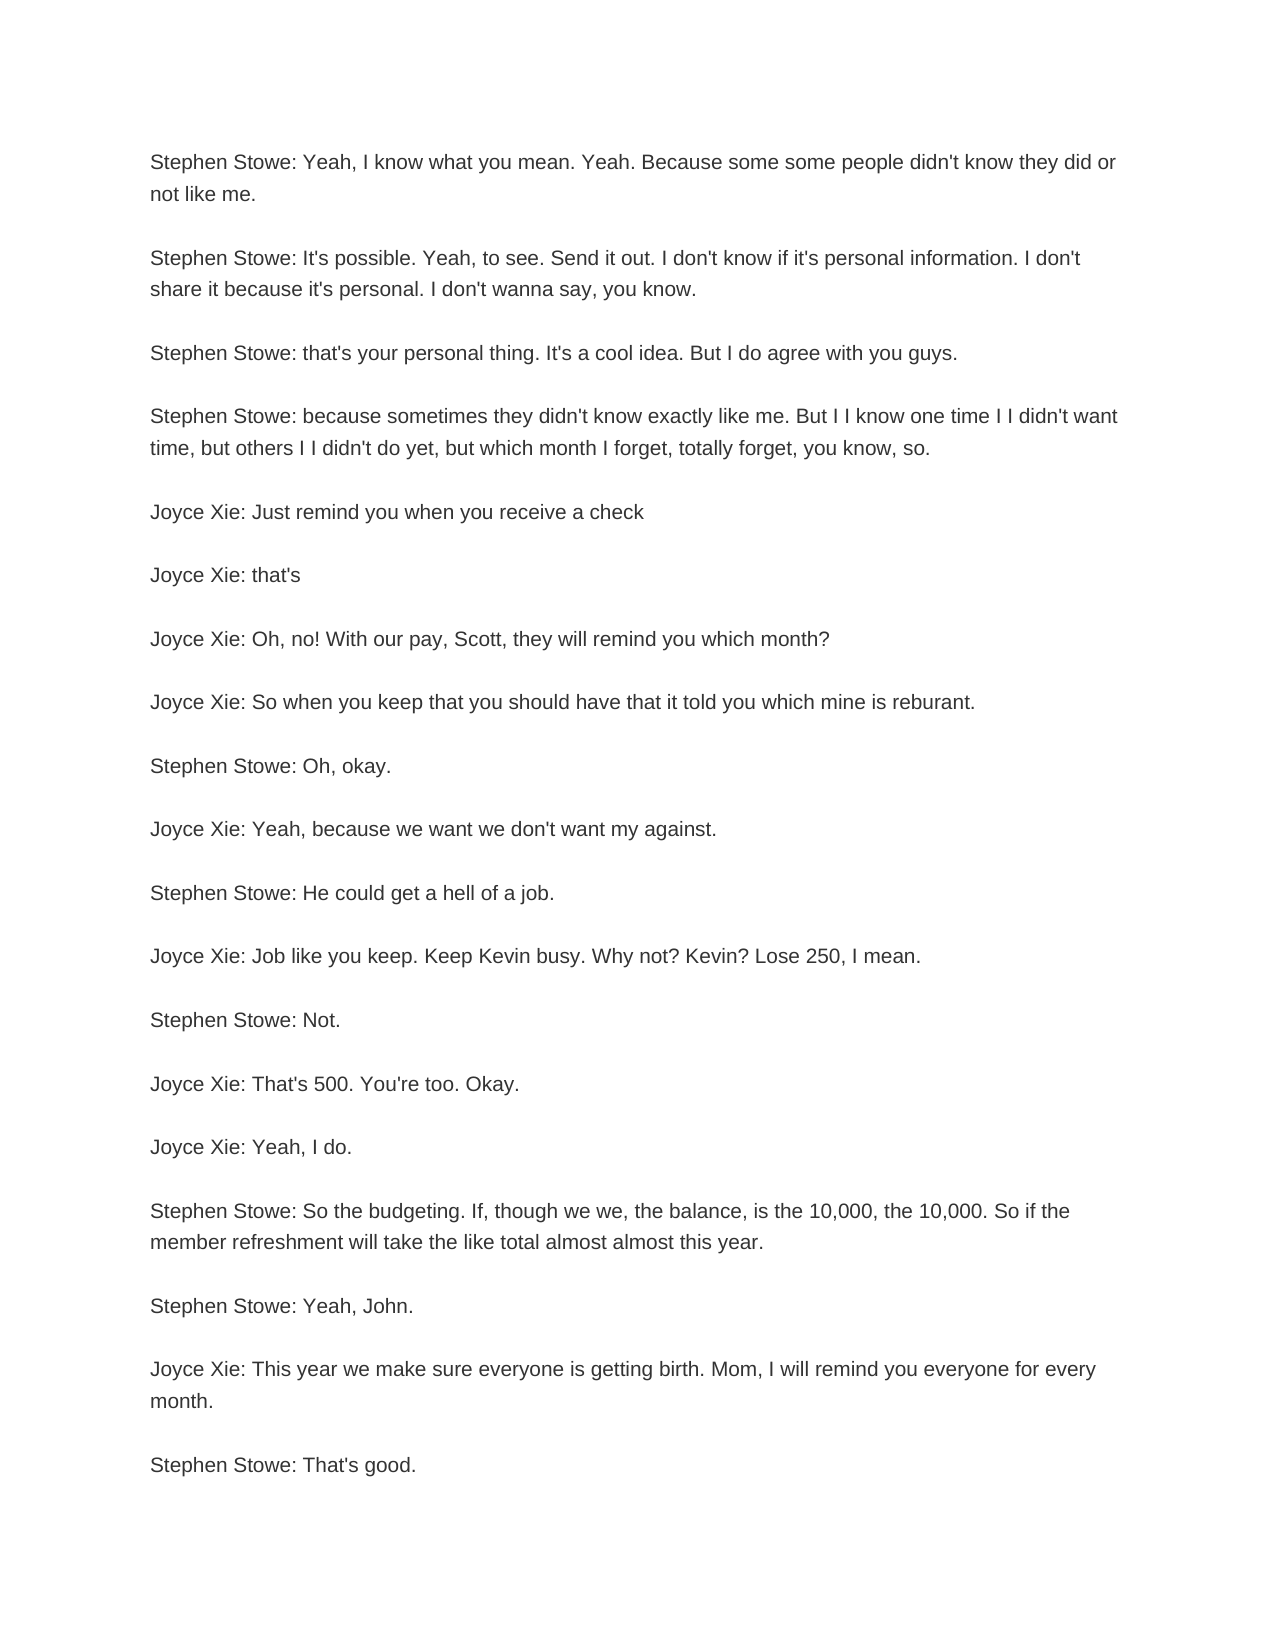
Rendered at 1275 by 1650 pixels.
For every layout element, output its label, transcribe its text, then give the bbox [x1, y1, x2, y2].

text Joyce Xie: Oh, no! With our pay, Scott, they will remind you which month? [150, 627, 1125, 651]
text Joyce Xie: So when you keep that you should have that it told you which mine is reburant. [150, 690, 1125, 714]
text Stephen Stowe: because sometimes they didn't know exactly like me. But I I know one time I I didn't want time, but others I I didn't do yet, but which month I forget, totally forget, you know, so. [150, 404, 1125, 460]
text Stephen Stowe: that's your personal thing. It's a cool idea. But I do agree with you guys. [150, 341, 1125, 364]
text Joyce Xie: that's [150, 563, 1125, 587]
text Stephen Stowe: Not. [150, 1008, 1125, 1032]
text Joyce Xie: Just remind you when you receive a check [150, 499, 1125, 523]
text Joyce Xie: Yeah, because we want we don't want my against. [150, 817, 1125, 841]
text Stephen Stowe: Yeah, John. [150, 1294, 1125, 1318]
text Stephen Stowe: He could get a hell of a job. [150, 881, 1125, 905]
text Joyce Xie: That's 500. You're too. Okay. [150, 1071, 1125, 1095]
text Joyce Xie: This year we make sure everyone is getting birth. Mom, I will remind you everyone for every month. [150, 1357, 1125, 1413]
text Joyce Xie: Job like you keep. Keep Kevin busy. Why not? Kevin? Lose 250, I mean. [150, 944, 1125, 968]
text Stephen Stowe: Oh, okay. [150, 754, 1125, 778]
text Stephen Stowe: So the budgeting. If, though we we, the balance, is the 10,000, the 10,000. So if the member refreshment will take the like total almost almost this year. [150, 1198, 1125, 1254]
text Stephen Stowe: It's possible. Yeah, to see. Send it out. I don't know if it's personal information. I don't share it because it's personal. I don't wanna say, you know. [150, 245, 1125, 301]
text Stephen Stowe: Yeah, I know what you mean. Yeah. Because some some people didn't know they did or not like me. [150, 150, 1125, 206]
text Joyce Xie: Yeah, I do. [150, 1135, 1125, 1159]
text Stephen Stowe: That's good. [150, 1453, 1125, 1477]
